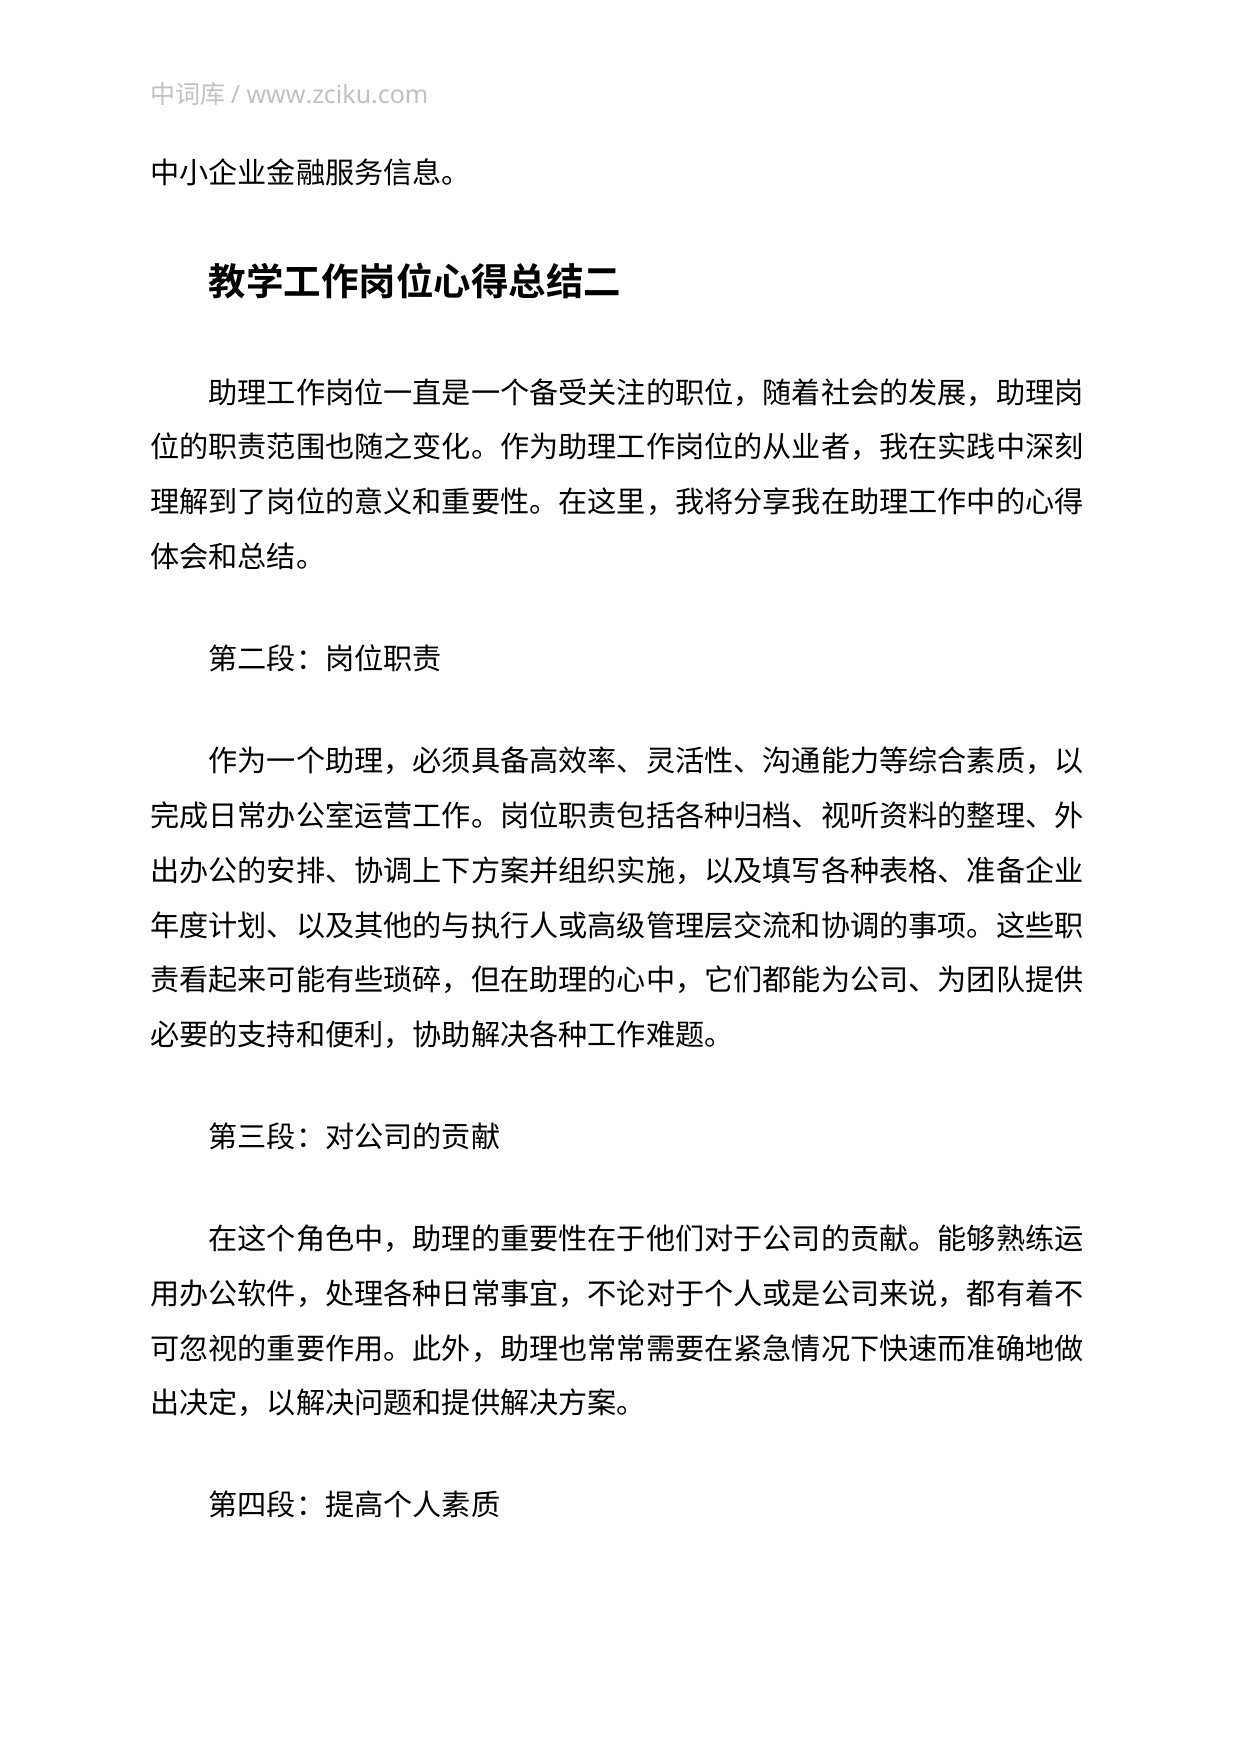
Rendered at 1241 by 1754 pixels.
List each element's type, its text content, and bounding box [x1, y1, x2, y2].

text 作为一个助理，必须具备高效率、灵活性、沟通能力等综合素质，以完成日常办公室运营工作。岗位职责包括各种归档、视听资料的整理、外出办公的安排、协调上下方案并组织实施，以及填写各种表格、准备企业年度计划、以及其他的与执行人或高级管理层交流和协调的事项。这些职责看起来可能有些琐碎，但在助理的心中，它们都能为公司、为团队提供必要的支持和便利，协助解决各种工作难题。 [150, 737, 1090, 1054]
text 教学工作岗位心得总结二 [150, 252, 1090, 306]
text 第四段：提高个人素质 [150, 1482, 1090, 1524]
text 第三段：对公司的贡献 [150, 1114, 1090, 1156]
text 助理工作岗位一直是一个备受关注的职位，随着社会的发展，助理岗位的职责范围也随之变化。作为助理工作岗位的从业者，我在实践中深刻理解到了岗位的意义和重要性。在这里，我将分享我在助理工作中的心得体会和总结。 [150, 369, 1090, 576]
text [150, 150, 1090, 192]
text 在这个角色中，助理的重要性在于他们对于公司的贡献。能够熟练运用办公软件，处理各种日常事宜，不论对于个人或是公司来说，都有着不可忽视的重要作用。此外，助理也常常需要在紧急情况下快速而准确地做出决定，以解决问题和提供解决方案。 [150, 1215, 1090, 1422]
text 第二段：岗位职责 [150, 636, 1090, 678]
